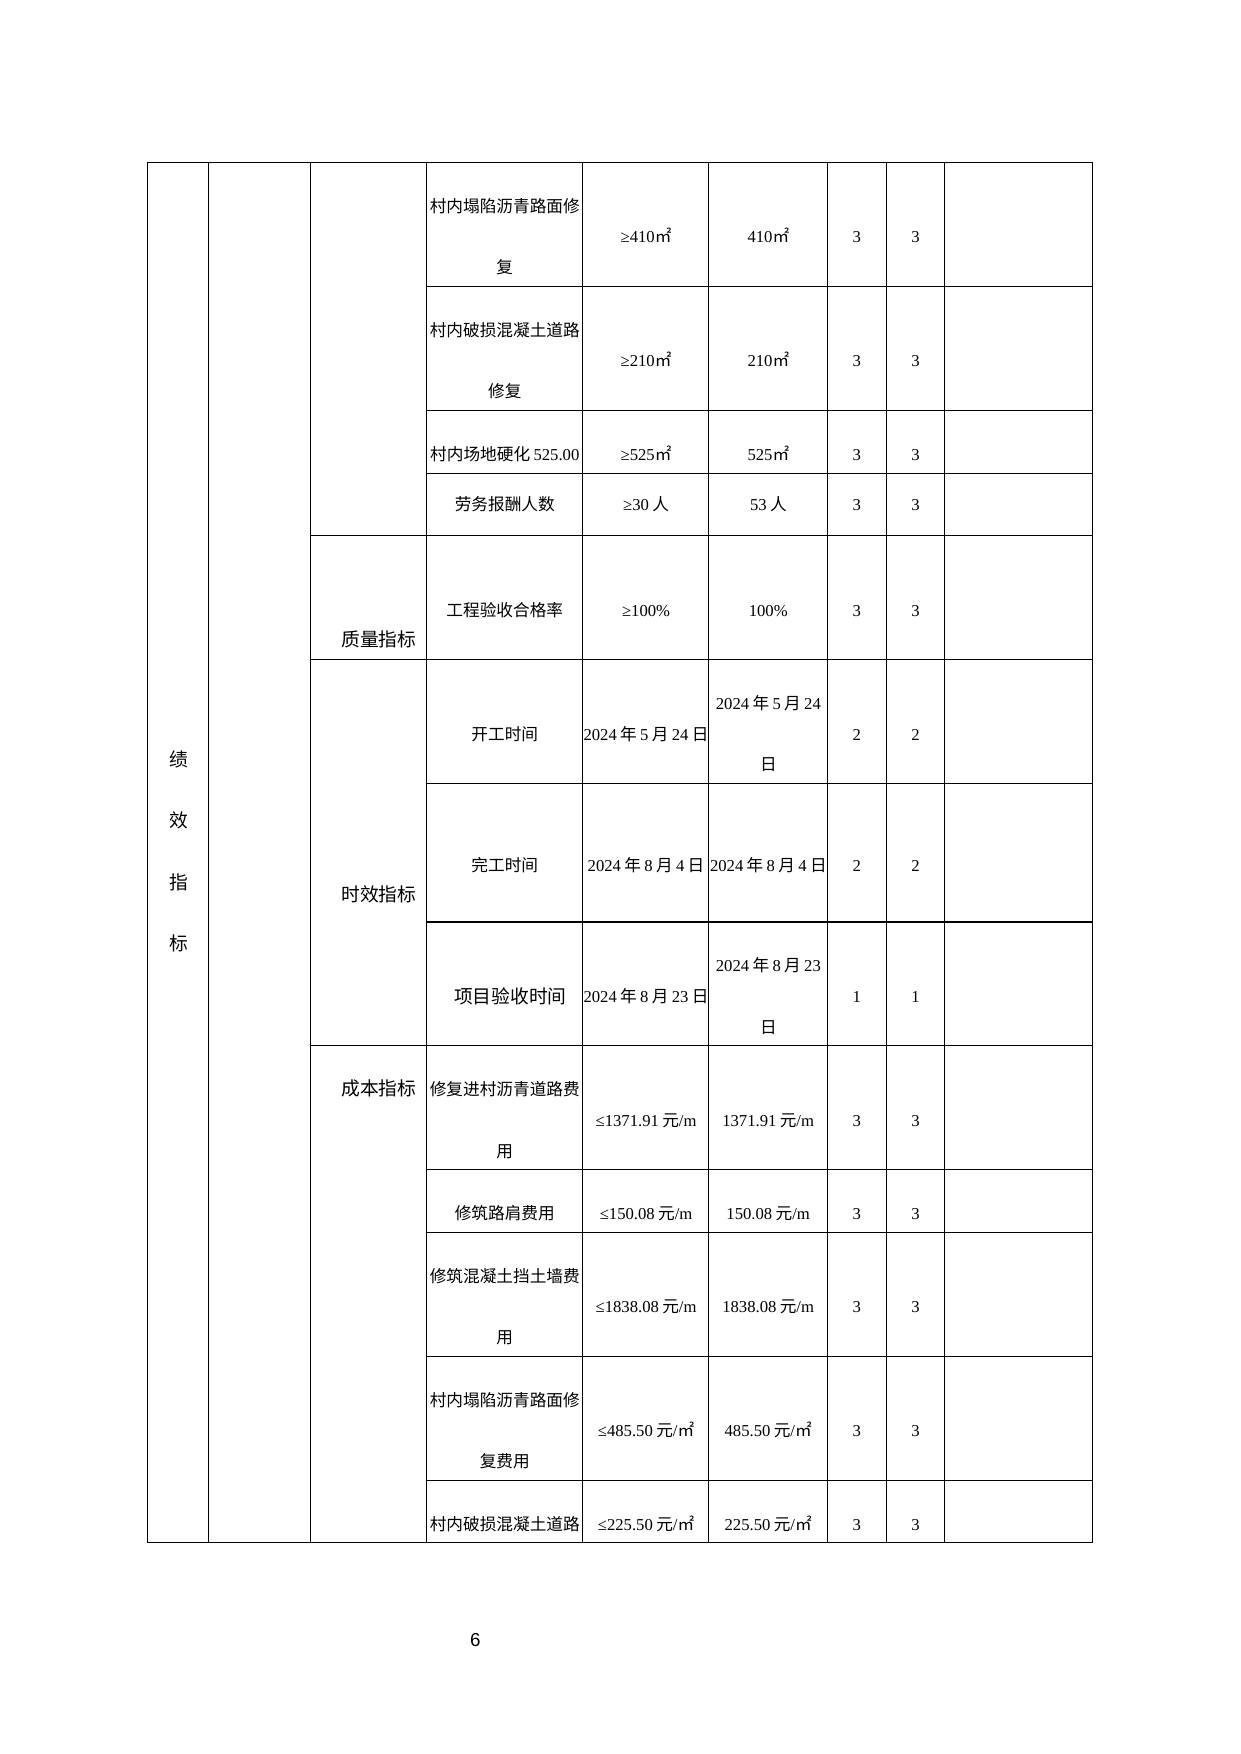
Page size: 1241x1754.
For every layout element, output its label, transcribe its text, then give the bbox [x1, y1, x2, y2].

table_cell 410㎡ [709, 163, 827, 286]
table_cell [945, 1046, 1092, 1169]
table_cell 3 [887, 287, 944, 410]
table_cell 3 [887, 1233, 944, 1356]
table_cell 3 [887, 411, 944, 472]
table_cell [945, 660, 1092, 783]
table_cell 3 [887, 536, 944, 659]
table_cell 3 [887, 1046, 944, 1169]
table_cell 2024年5月24日 [709, 660, 827, 783]
table_cell [945, 411, 1092, 472]
table_cell 3 [887, 474, 944, 535]
table_cell 53人 [709, 474, 827, 535]
table_cell 村内塌陷沥青路面修复费用 [427, 1357, 582, 1480]
table_cell [945, 163, 1092, 286]
table_cell 3 [828, 474, 886, 535]
table_cell 开工时间 [427, 660, 582, 783]
table_cell [945, 784, 1092, 921]
table_cell 3 [828, 411, 886, 472]
table_cell 485.50元/㎡ [709, 1357, 827, 1480]
table_cell 2024年8月4日 [709, 784, 827, 921]
table_cell 成本指标 [311, 1046, 426, 1542]
table_cell 2024年5月24日 [583, 660, 708, 783]
table_cell 质量指标 [311, 536, 426, 659]
table_cell 2024年8月23日 [709, 923, 827, 1045]
table_cell 3 [887, 1481, 944, 1542]
table_cell ≤150.08元/m [583, 1170, 708, 1232]
table_cell 1371.91元/m [709, 1046, 827, 1169]
table_cell ≤225.50元/㎡ [583, 1481, 708, 1542]
table_cell 3 [828, 536, 886, 659]
table_cell [945, 474, 1092, 535]
table_cell 3 [887, 1170, 944, 1232]
table_cell 2 [828, 660, 886, 783]
table_cell 3 [887, 1357, 944, 1480]
table_cell 3 [828, 1233, 886, 1356]
table_cell [945, 1357, 1092, 1480]
table_cell ≥30人 [583, 474, 708, 535]
table_cell 修筑路肩费用 [427, 1170, 582, 1232]
table_cell 完工时间 [427, 784, 582, 921]
table_cell 3 [828, 163, 886, 286]
table_cell 3 [828, 1170, 886, 1232]
table_cell ≤485.50元/㎡ [583, 1357, 708, 1480]
table_cell ≥525㎡ [583, 411, 708, 472]
table_cell [945, 923, 1092, 1045]
table_cell [945, 1481, 1092, 1542]
table_cell 3 [828, 1046, 886, 1169]
table_cell 项目验收时间 [427, 923, 582, 1045]
table_cell 525㎡ [709, 411, 827, 472]
table_cell 村内塌陷沥青路面修复 [427, 163, 582, 286]
table_cell [945, 1170, 1092, 1232]
table_cell [945, 1233, 1092, 1356]
table_cell 1 [887, 923, 944, 1045]
table_cell ≤1838.08元/m [583, 1233, 708, 1356]
table_cell 村内场地硬化525.00 [427, 411, 582, 472]
table_cell 3 [828, 1481, 886, 1542]
table_cell ≤1371.91元/m [583, 1046, 708, 1169]
table_cell 2 [828, 784, 886, 921]
table_cell 2024年8月4日 [583, 784, 708, 921]
table_cell 工程验收合格率 [427, 536, 582, 659]
table_cell 村内破损混凝土道路修复 [427, 287, 582, 410]
table_cell 1 [828, 923, 886, 1045]
table_cell 村内破损混凝土道路修复费用 [427, 1481, 582, 1542]
table_cell [945, 287, 1092, 410]
table_cell ≥410㎡ [583, 163, 708, 286]
table_cell 劳务报酬人数 [427, 474, 582, 535]
table_cell 150.08元/m [709, 1170, 827, 1232]
table_cell 修复进村沥青道路费用 [427, 1046, 582, 1169]
table_cell 100% [709, 536, 827, 659]
table_cell 时效指标 [311, 660, 426, 1045]
table_cell [945, 536, 1092, 659]
table_cell 修筑混凝土挡土墙费用 [427, 1233, 582, 1356]
table_cell 3 [828, 287, 886, 410]
table_cell 225.50元/㎡ [709, 1481, 827, 1542]
table_cell ≥100% [583, 536, 708, 659]
table_cell ≥210㎡ [583, 287, 708, 410]
table_cell 3 [828, 1357, 886, 1480]
table_cell 210㎡ [709, 287, 827, 410]
table_cell 2 [887, 784, 944, 921]
table_cell 1838.08元/m [709, 1233, 827, 1356]
table_cell 2024年8月23日 [583, 923, 708, 1045]
table_cell 3 [887, 163, 944, 286]
table_cell 2 [887, 660, 944, 783]
